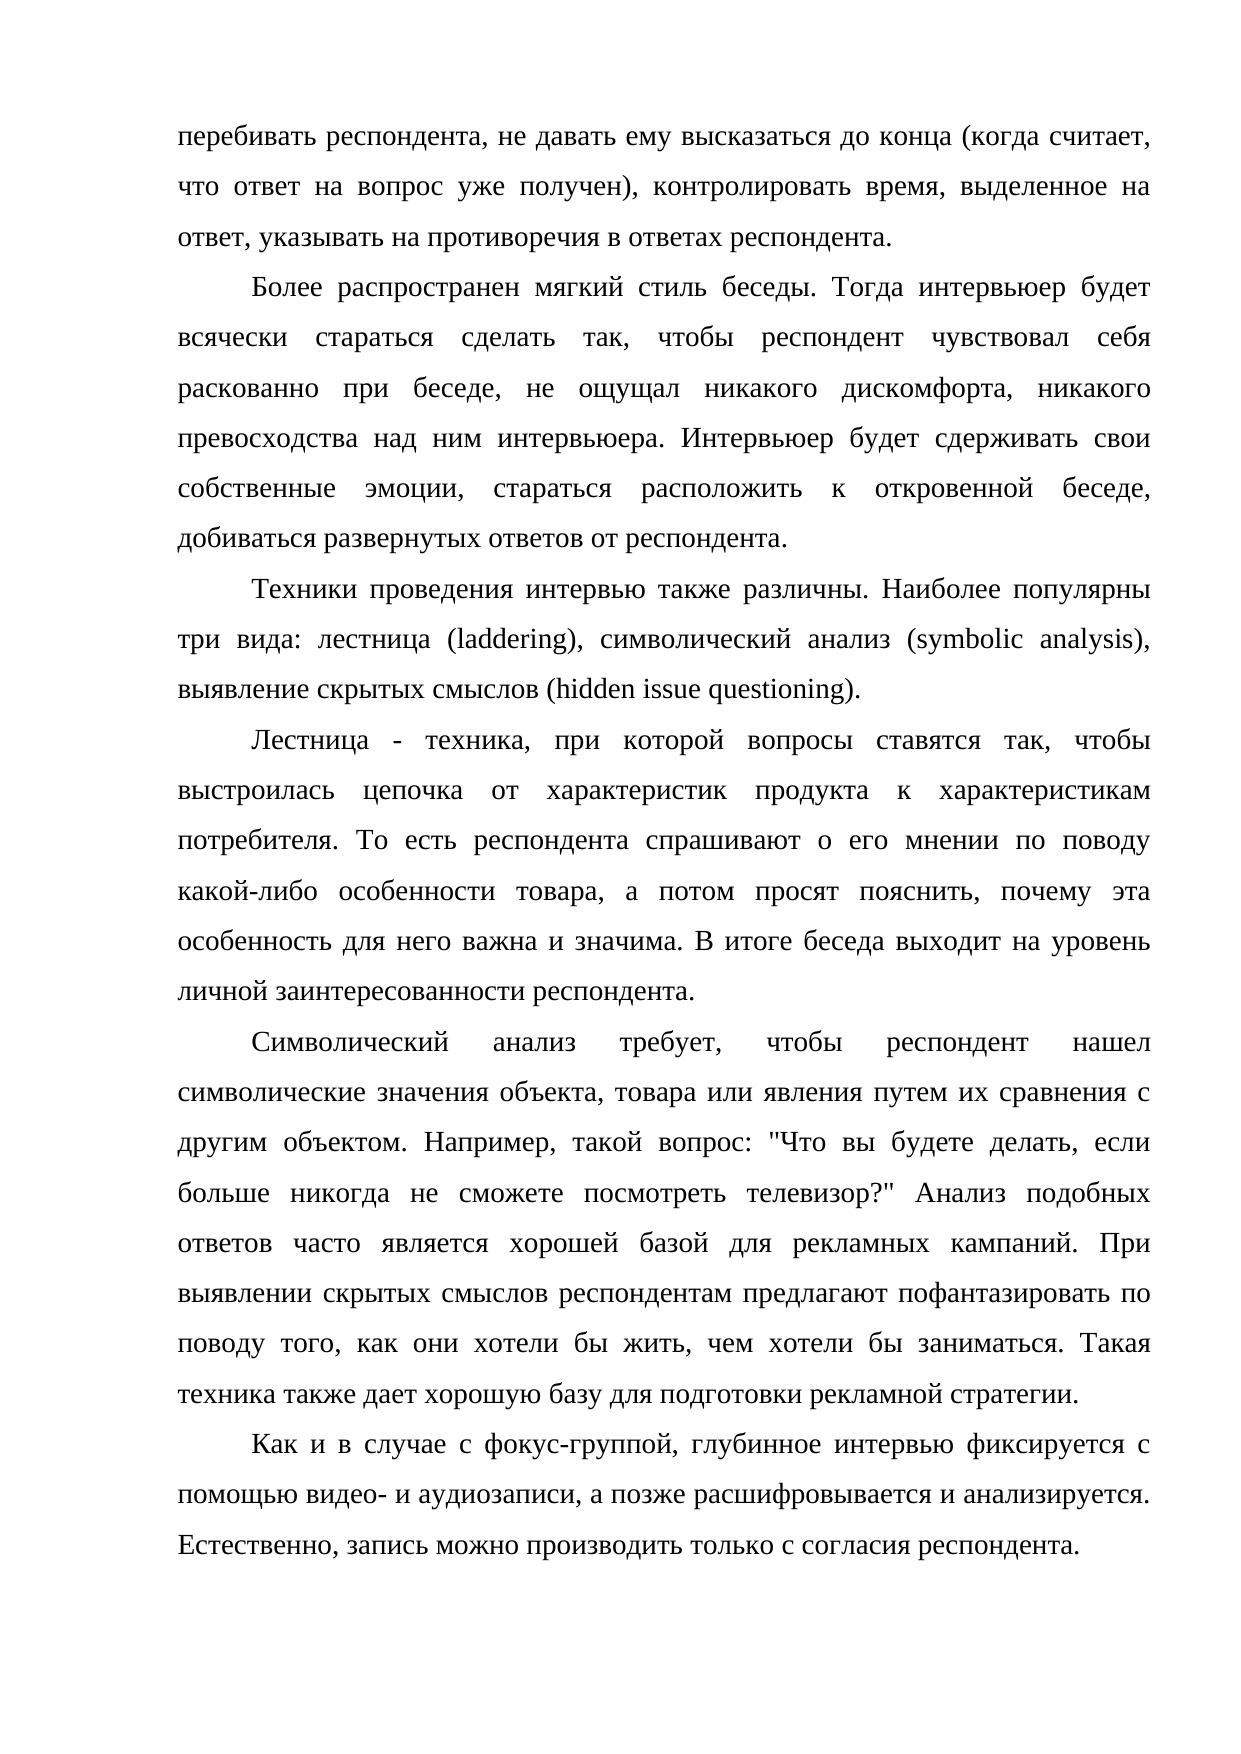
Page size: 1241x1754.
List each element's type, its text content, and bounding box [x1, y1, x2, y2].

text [177, 118, 1152, 252]
text Лестница - техника, при которой вопросы ставятся так, чтобы выстроилась цепочка от характеристик продукта к характеристикам потребителя. То есть респондента спрашивают о его мнении по поводу какой-либо особенности товара, а потом просят пояснить, почему эта особенность для него важна и значима. В итоге беседа выходит на уровень личной заинтересованности респондента. [177, 722, 1152, 1007]
text Символический анализ требует, чтобы респондент нашел символические значения объекта, товара или явления путем их сравнения с другим объектом. Например, такой вопрос: "Что вы будете делать, если больше никогда не сможете посмотреть телевизор?" Анализ подобных ответов часто является хорошей базой для рекламных кампаний. При выявлении скрытых смыслов респондентам предлагают пофантазировать по поводу того, как они хотели бы жить, чем хотели бы заниматься. Такая техника также дает хорошую базу для подготовки рекламной стратегии. [177, 1024, 1152, 1409]
text Как и в случае с фокус-группой, глубинное интервью фиксируется с помощью видео- и аудиозаписи, а позже расшифровывается и анализируется. Естественно, запись можно производить только с согласия респондента. [177, 1426, 1152, 1560]
text Более распространен мягкий стиль беседы. Тогда интервьюер будет всячески стараться сделать так, чтобы респондент чувствовал себя раскованно при беседе, не ощущал никакого дискомфорта, никакого превосходства над ним интервьюера. Интервьюер будет сдерживать свои собственные эмоции, стараться расположить к откровенной беседе, добиваться развернутых ответов от респондента. [177, 269, 1152, 554]
text Техники проведения интервью также различны. Наиболее популярны три вида: лестница (laddering), символический анализ (symbolic analysis), выявление скрытых смыслов (hidden issue questioning). [177, 571, 1152, 705]
